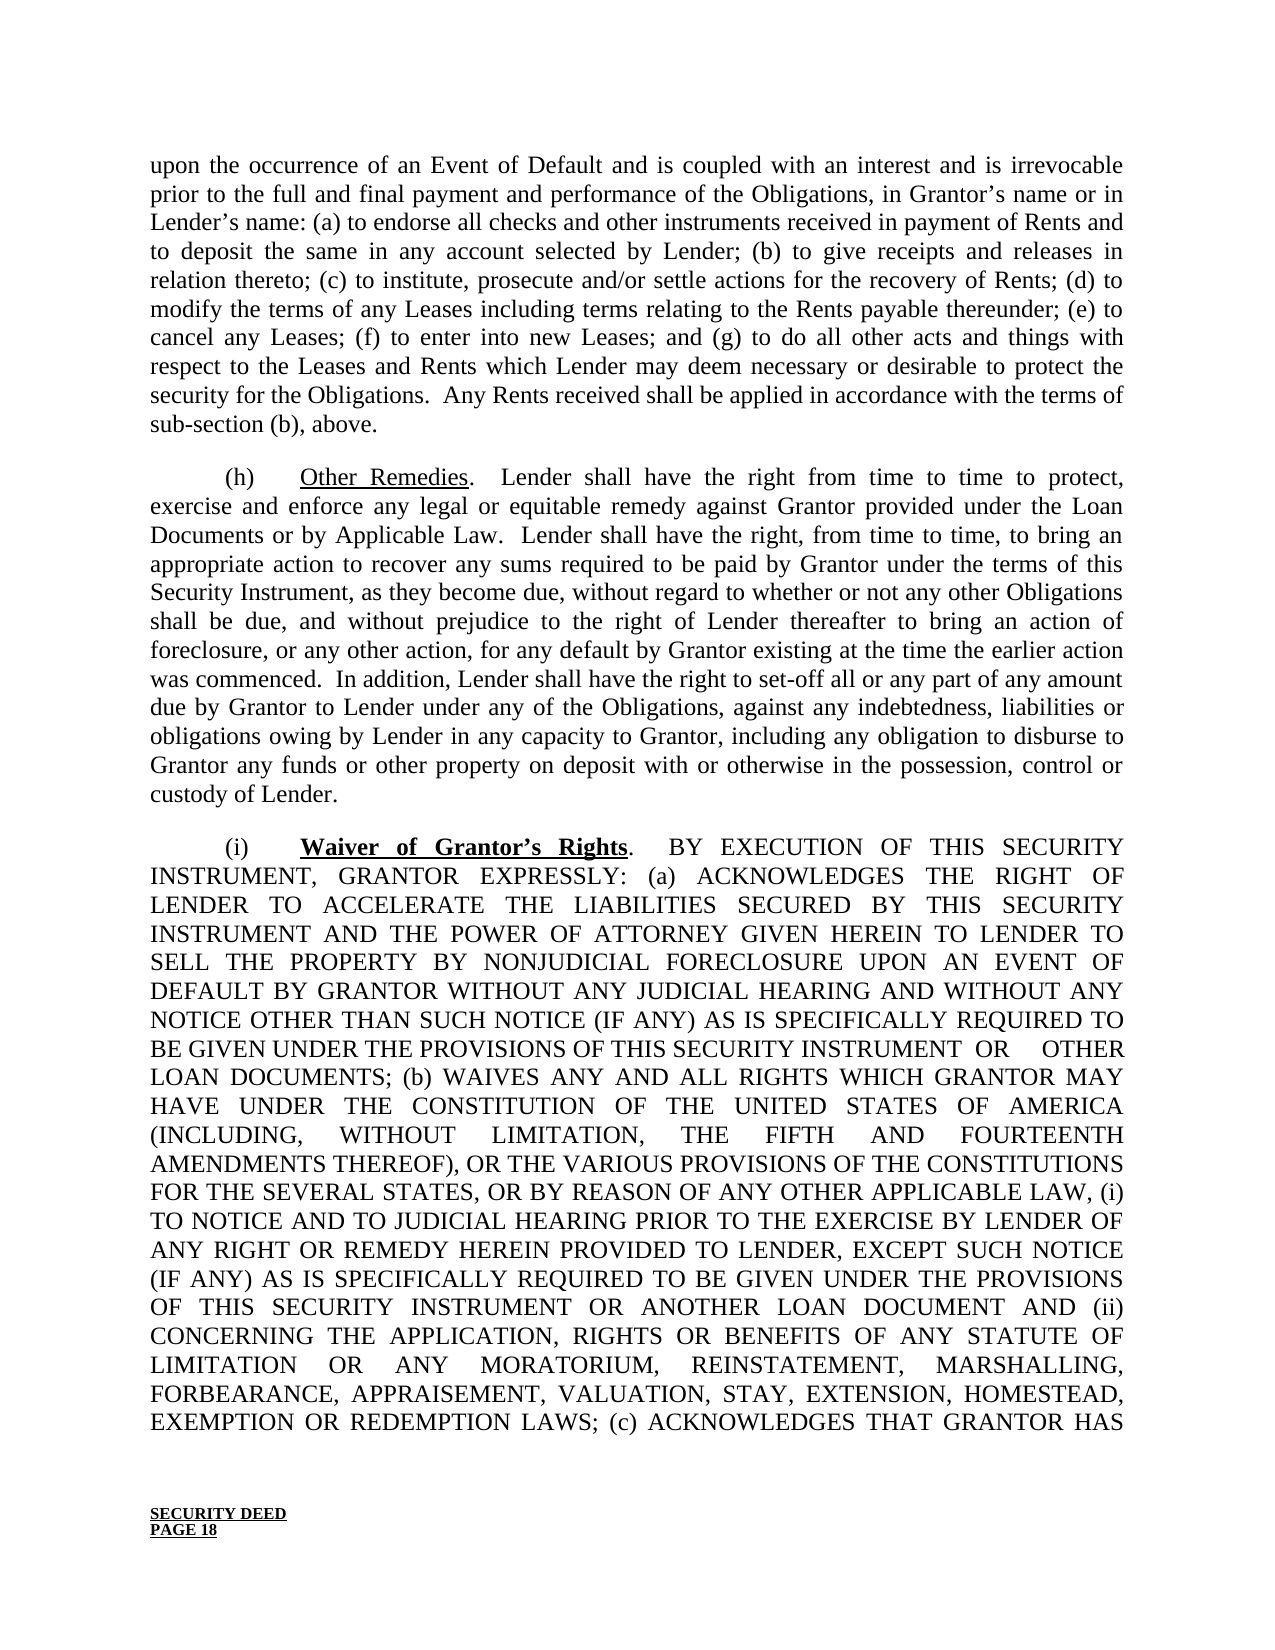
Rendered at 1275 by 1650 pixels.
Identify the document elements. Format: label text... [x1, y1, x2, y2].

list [150, 832, 1125, 1436]
list (h) Other Remedies. Lender shall have the right from time to time to protect, exercise and enforce any legal or equitable remedy against Grantor provided under the Loan Documents or by Applicable Law. Lender shall have the right, from time to time, to bring an appropriate action to recover any sums required to be paid by Grantor under the terms of this Security Instrument, as they become due, without regard to whether or not any other Obligations shall be due, and without prejudice to the right of Lender thereafter to bring an action of foreclosure, or any other action, for any default by Grantor existing at the time the earlier action was commenced. In addition, Lender shall have the right to set-off all or any part of any amount due by Grantor to Lender under any of the Obligations, against any indebtedness, liabilities or obligations owing by Lender in any capacity to Grantor, including any obligation to disburse to Grantor any funds or other property on deposit with or otherwise in the possession, control or custody of Lender. [150, 462, 1125, 807]
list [150, 150, 1125, 437]
